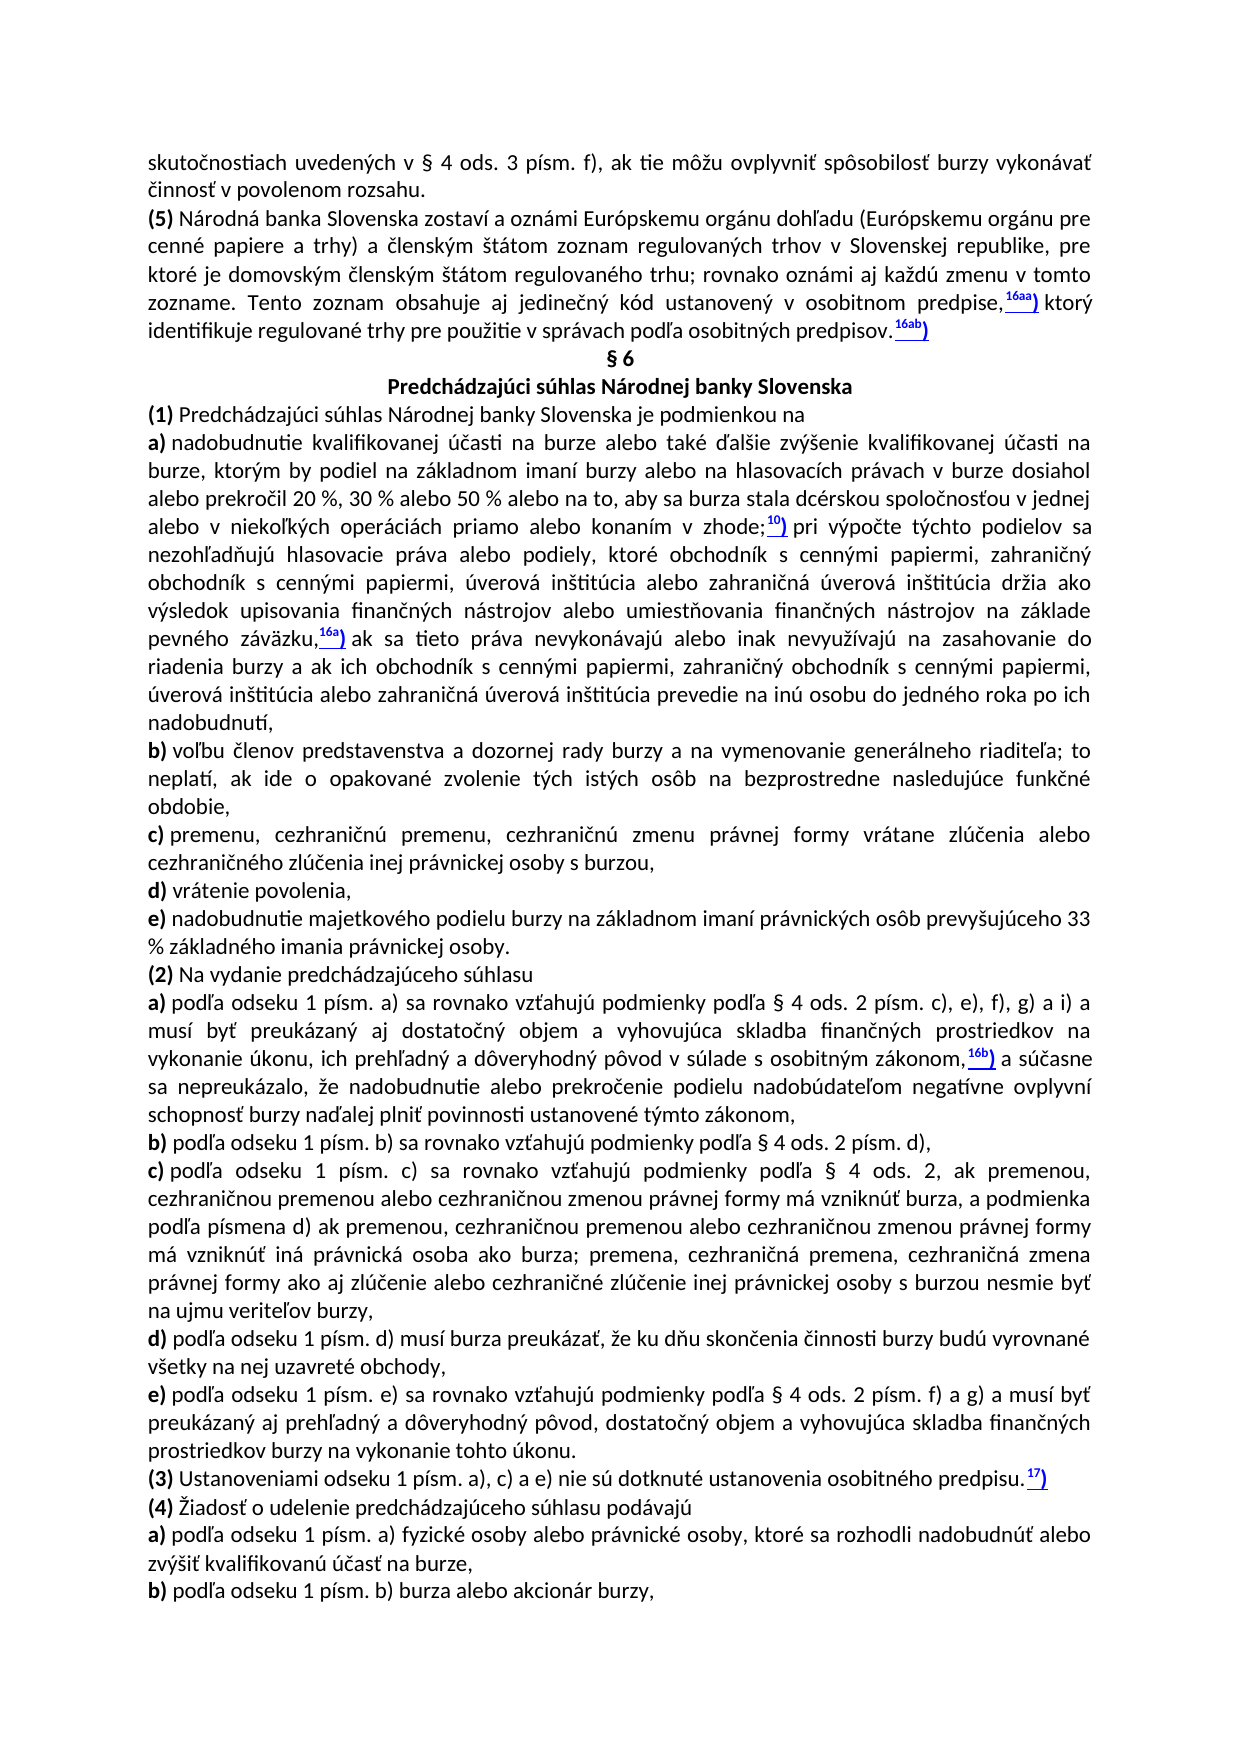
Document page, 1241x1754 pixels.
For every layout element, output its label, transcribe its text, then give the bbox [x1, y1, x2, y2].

text (5) Národná banka Slovenska zostaví a oznámi Európskemu orgánu dohľadu (Európskemu orgánu pre cenné papiere a trhy) a členským štátom zoznam regulovaných trhov v Slovenskej republike, pre ktoré je domovským členským štátom regulovaného trhu; rovnako oznámi aj každú zmenu v tomto zozname. Tento zoznam obsahuje aj jedinečný kód ustanovený v osobitnom predpise,16aa) ktorý identifikuje regulované trhy pre použitie v správach podľa osobitných predpisov.16ab) [148, 204, 1093, 344]
text a) nadobudnutie kvalifikovanej účasti na burze alebo také ďalšie zvýšenie kvalifikovanej účasti na burze, ktorým by podiel na základnom imaní burzy alebo na hlasovacích právach v burze dosiahol alebo prekročil 20 %, 30 % alebo 50 % alebo na to, aby sa burza stala dcérskou spoločnosťou v jednej alebo v niekoľkých operáciách priamo alebo konaním v zhode;10) pri výpočte týchto podielov sa nezohľadňujú hlasovacie práva alebo podiely, ktoré obchodník s cennými papiermi, zahraničný obchodník s cennými papiermi, úverová inštitúcia alebo zahraničná úverová inštitúcia držia ako výsledok upisovania finančných nástrojov alebo umiestňovania finančných nástrojov na základe pevného záväzku,16a) ak sa tieto práva nevykonávajú alebo inak nevyužívajú na zasahovanie do riadenia burzy a ak ich obchodník s cennými papiermi, zahraničný obchodník s cennými papiermi, úverová inštitúcia alebo zahraničná úverová inštitúcia prevedie na inú osobu do jedného roka po ich nadobudnutí, [148, 428, 1093, 736]
text a) podľa odseku 1 písm. a) fyzické osoby alebo právnické osoby, ktoré sa rozhodli nadobudnúť alebo zvýšiť kvalifikovanú účasť na burze, [148, 1521, 1093, 1577]
text Predchádzajúci súhlas Národnej banky Slovenska [148, 372, 1093, 400]
text c) premenu, cezhraničnú premenu, cezhraničnú zmenu právnej formy vrátane zlúčenia alebo cezhraničného zlúčenia inej právnickej osoby s burzou, [148, 820, 1093, 876]
text (4) Žiadosť o udelenie predchádzajúceho súhlasu podávajú [148, 1493, 1093, 1521]
text d) vrátenie povolenia, [148, 876, 1093, 904]
text (2) Na vydanie predchádzajúceho súhlasu [148, 960, 1093, 988]
text a) podľa odseku 1 písm. a) sa rovnako vzťahujú podmienky podľa § 4 ods. 2 písm. c), e), f), g) a i) a musí byť preukázaný aj dostatočný objem a vyhovujúca skladba finančných prostriedkov na vykonanie úkonu, ich prehľadný a dôveryhodný pôvod v súlade s osobitným zákonom,16b) a súčasne sa nepreukázalo, že nadobudnutie alebo prekročenie podielu nadobúdateľom negatívne ovplyvní schopnosť burzy naďalej plniť povinnosti ustanovené týmto zákonom, [148, 988, 1093, 1128]
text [148, 148, 1093, 204]
text e) podľa odseku 1 písm. e) sa rovnako vzťahujú podmienky podľa § 4 ods. 2 písm. f) a g) a musí byť preukázaný aj prehľadný a dôveryhodný pôvod, dostatočný objem a vyhovujúca skladba finančných prostriedkov burzy na vykonanie tohto úkonu. [148, 1381, 1093, 1464]
text b) podľa odseku 1 písm. b) burza alebo akcionár burzy, [148, 1577, 1093, 1605]
text b) voľbu členov predstavenstva a dozornej rady burzy a na vymenovanie generálneho riaditeľa; to neplatí, ak ide o opakované zvolenie tých istých osôb na bezprostredne nasledujúce funkčné obdobie, [148, 736, 1093, 820]
text § 6 [148, 344, 1093, 372]
text (1) Predchádzajúci súhlas Národnej banky Slovenska je podmienkou na [148, 400, 1093, 428]
text e) nadobudnutie majetkového podielu burzy na základnom imaní právnických osôb prevyšujúceho 33 % základného imania právnickej osoby. [148, 904, 1093, 960]
text d) podľa odseku 1 písm. d) musí burza preukázať, že ku dňu skončenia činnosti burzy budú vyrovnané všetky na nej uzavreté obchody, [148, 1324, 1093, 1381]
text b) podľa odseku 1 písm. b) sa rovnako vzťahujú podmienky podľa § 4 ods. 2 písm. d), [148, 1128, 1093, 1156]
text c) podľa odseku 1 písm. c) sa rovnako vzťahujú podmienky podľa § 4 ods. 2, ak premenou, cezhraničnou premenou alebo cezhraničnou zmenou právnej formy má vzniknúť burza, a podmienka podľa písmena d) ak premenou, cezhraničnou premenou alebo cezhraničnou zmenou právnej formy má vzniknúť iná právnická osoba ako burza; premena, cezhraničná premena, cezhraničná zmena právnej formy ako aj zlúčenie alebo cezhraničné zlúčenie inej právnickej osoby s burzou nesmie byť na ujmu veriteľov burzy, [148, 1156, 1093, 1324]
text (3) Ustanoveniami odseku 1 písm. a), c) a e) nie sú dotknuté ustanovenia osobitného predpisu.17) [148, 1464, 1093, 1493]
